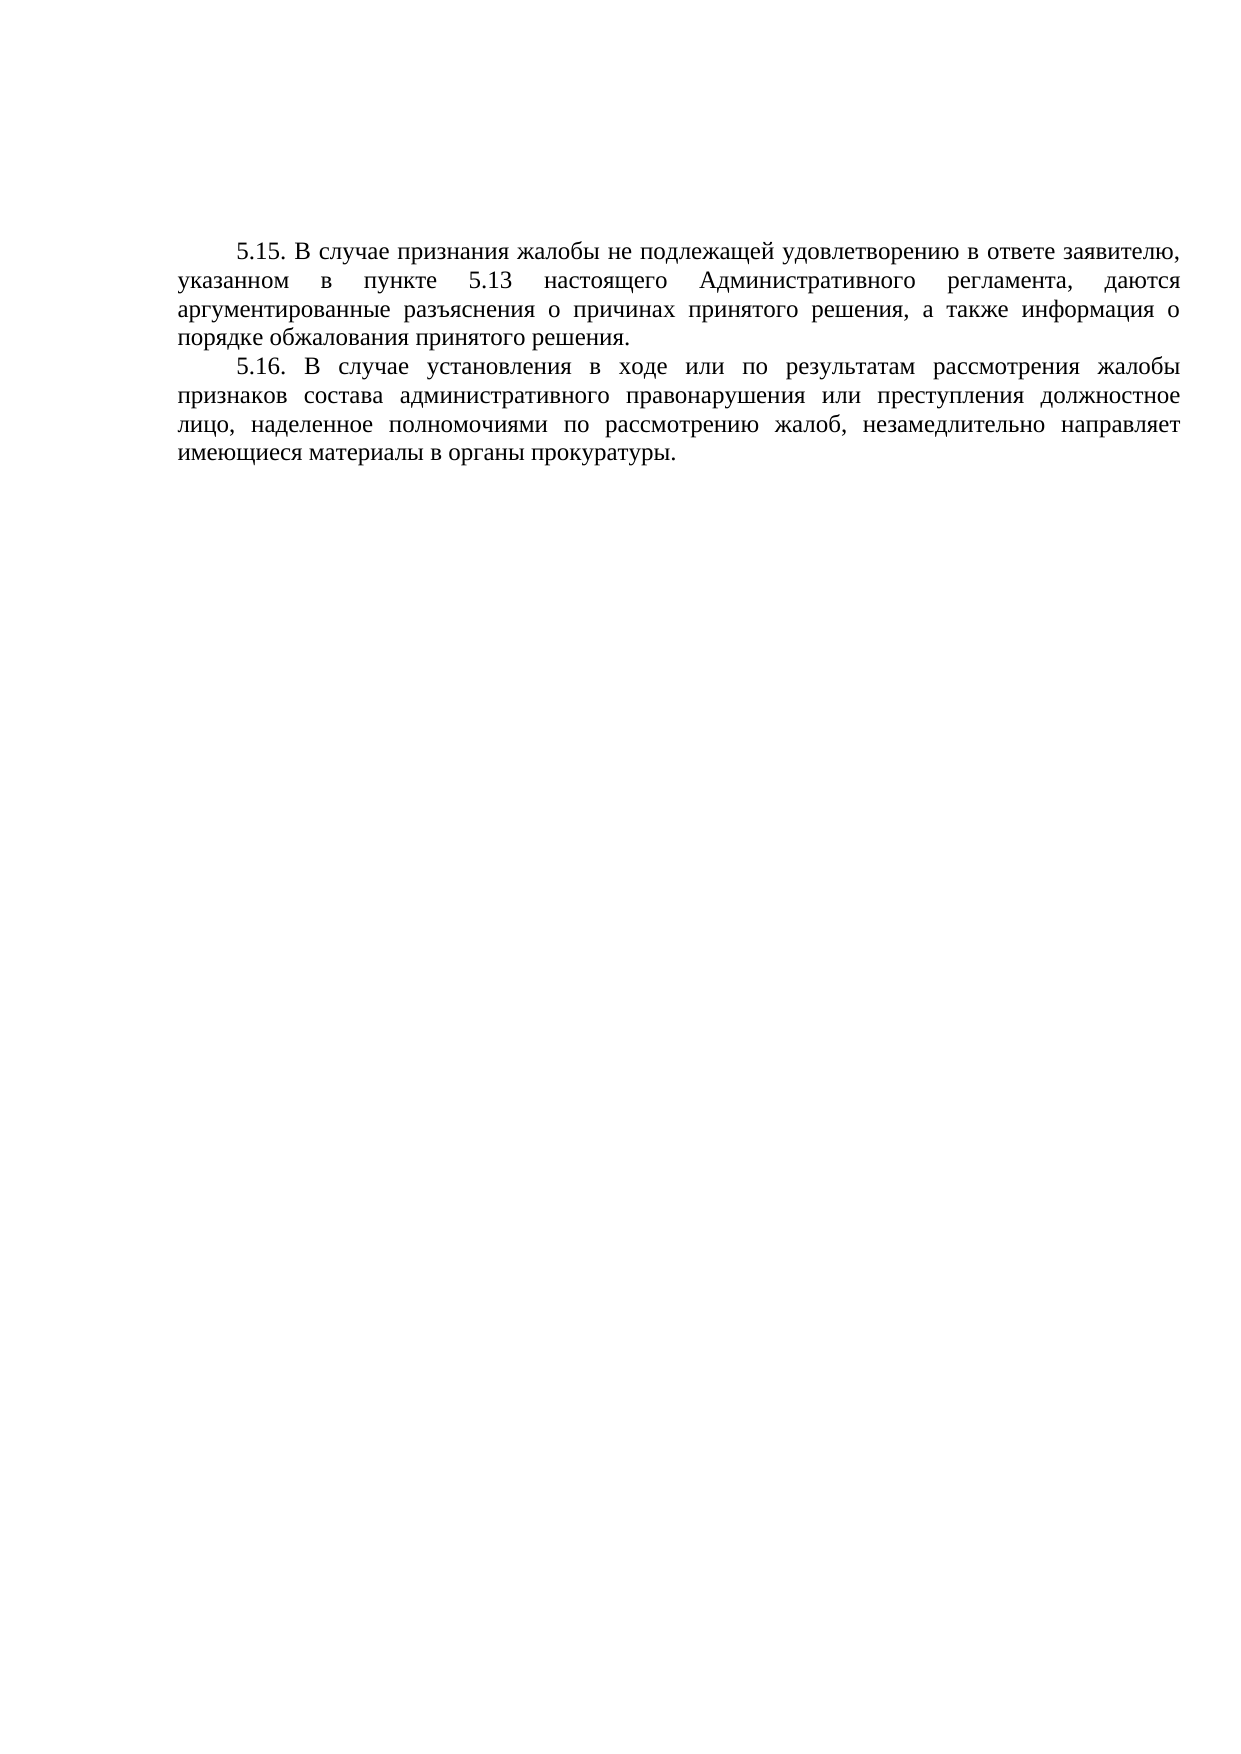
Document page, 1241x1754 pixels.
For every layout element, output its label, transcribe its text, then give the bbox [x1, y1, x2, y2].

text 5.16. В случае установления в ходе или по результатам рассмотрения жалобы признаков состава административного правонарушения или преступления должностное лицо, наделенное полномочиями по рассмотрению жалоб, незамедлительно направляет имеющиеся материалы в органы прокуратуры. [177, 351, 1181, 466]
text 5.15. В случае признания жалобы не подлежащей удовлетворению в ответе заявителю, указанном в пункте 5.13 настоящего Административного регламента, даются аргументированные разъяснения о причинах принятого решения, а также информация о порядке обжалования принятого решения. [177, 236, 1181, 351]
